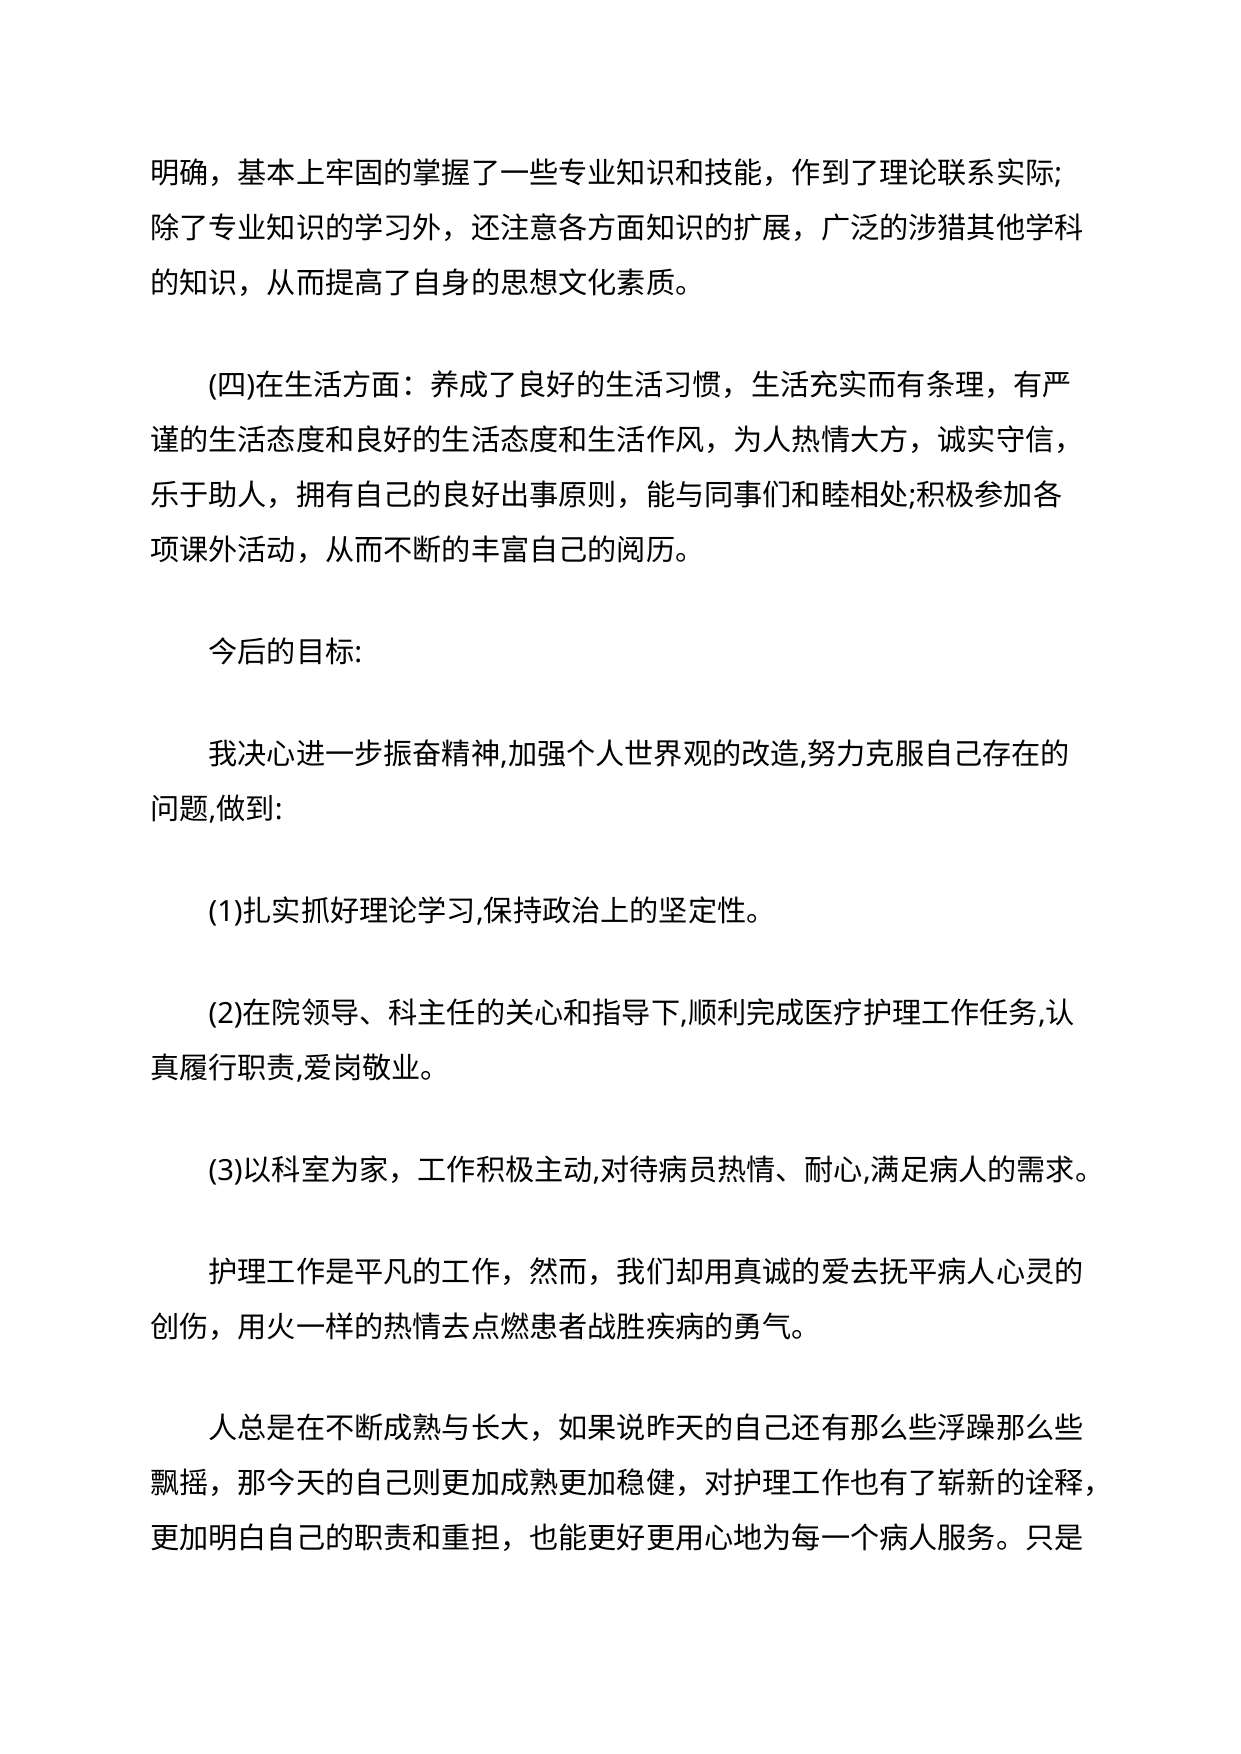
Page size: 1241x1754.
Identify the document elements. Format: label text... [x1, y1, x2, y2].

text 今后的目标: [150, 628, 1090, 671]
text (1)扎实抓好理论学习,保持政治上的坚定性。 [150, 887, 1090, 930]
text (2)在院领导、科主任的关心和指导下,顺利完成医疗护理工作任务,认真履行职责,爱岗敬业。 [150, 989, 1090, 1087]
text (3)以科室为家，工作积极主动,对待病员热情、耐心,满足病人的需求。 [150, 1146, 1090, 1189]
text 护理工作是平凡的工作，然而，我们却用真诚的爱去抚平病人心灵的创伤，用火一样的热情去点燃患者战胜疾病的勇气。 [150, 1248, 1090, 1345]
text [150, 1405, 1090, 1557]
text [150, 150, 1090, 302]
text (四)在生活方面：养成了良好的生活习惯，生活充实而有条理，有严谨的生活态度和良好的生活态度和生活作风，为人热情大方，诚实守信，乐于助人，拥有自己的良好出事原则，能与同事们和睦相处;积极参加各项课外活动，从而不断的丰富自己的阅历。 [150, 362, 1090, 569]
text 我决心进一步振奋精神,加强个人世界观的改造,努力克服自己存在的问题,做到: [150, 730, 1090, 828]
